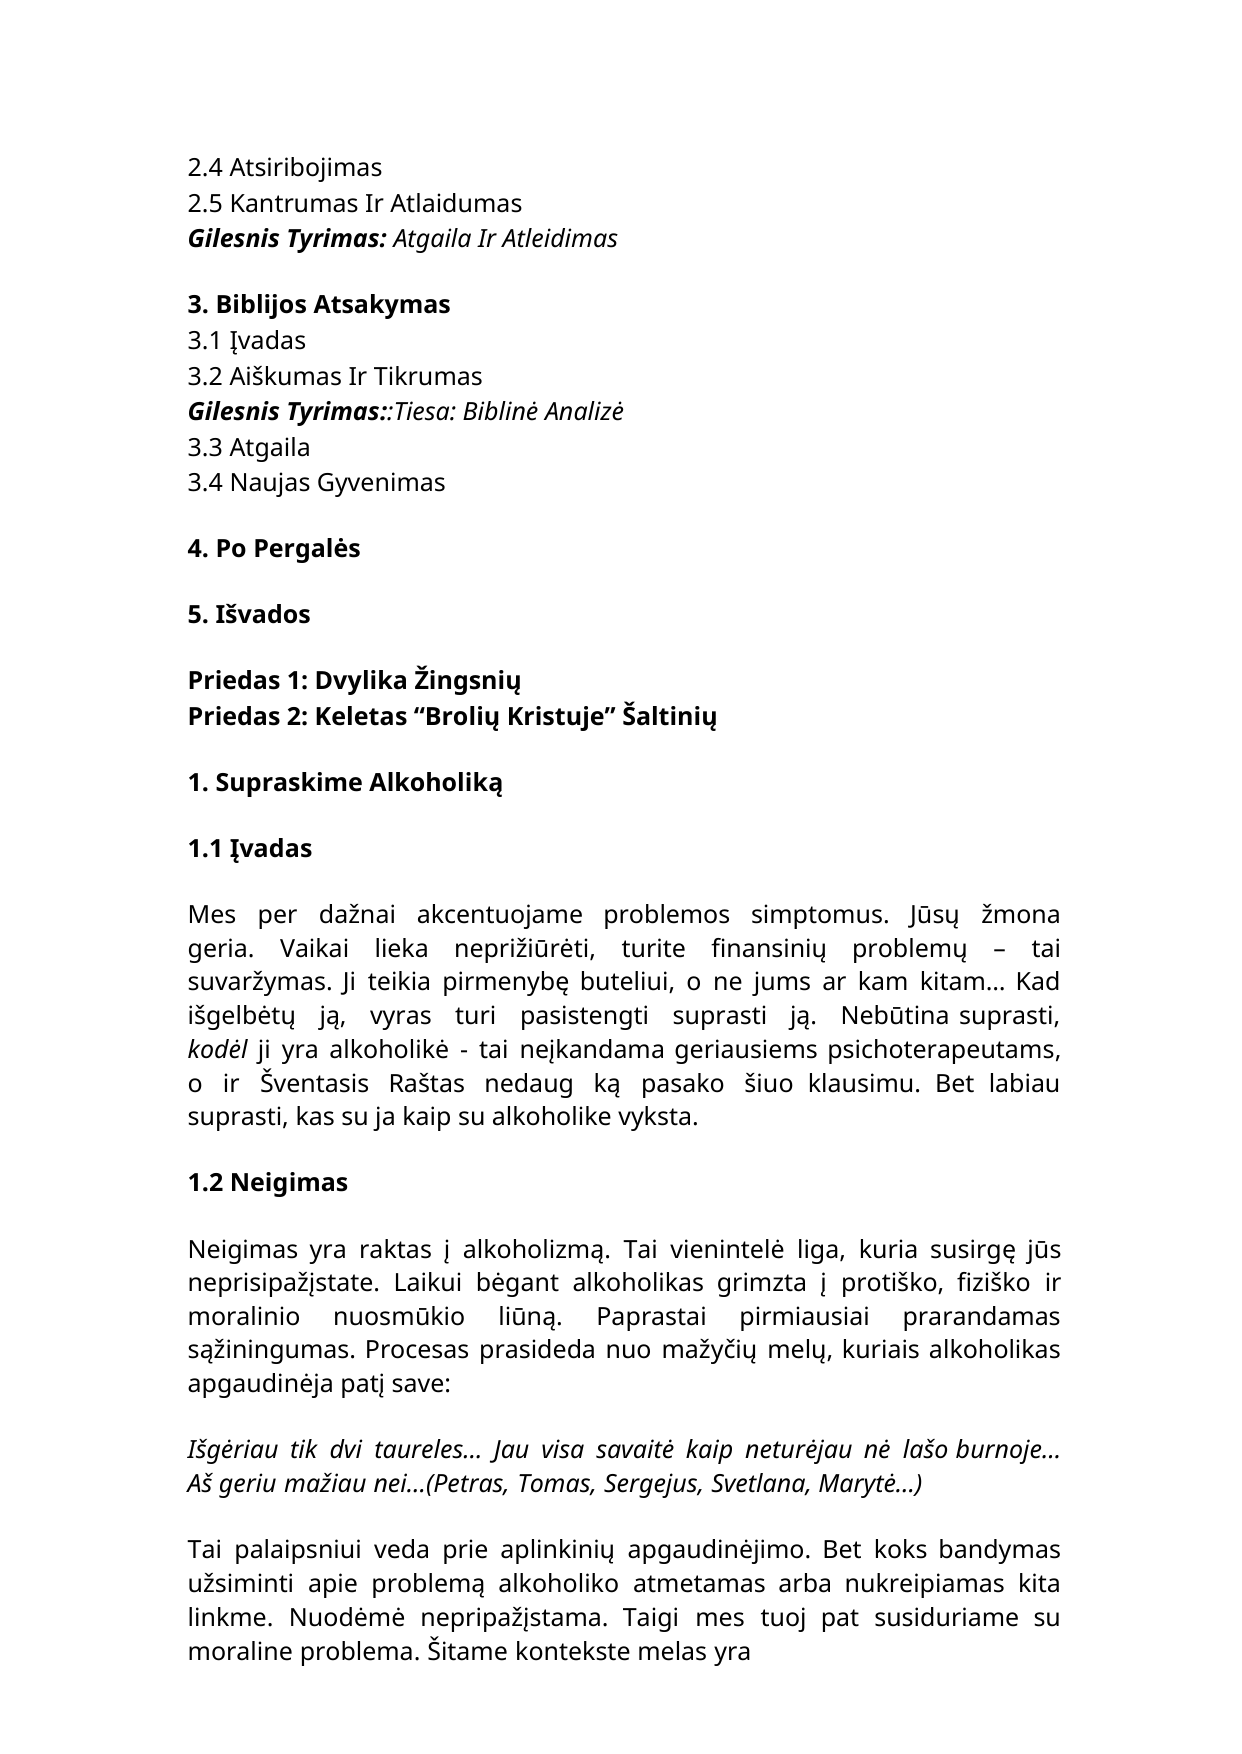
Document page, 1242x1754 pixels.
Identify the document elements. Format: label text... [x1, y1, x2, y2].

text Priedas 2: Keletas “Brolių Kristuje” Šaltinių [187, 699, 805, 733]
text 3.3 Atgaila [187, 429, 331, 463]
text 2.5 Kantrumas Ir Atlaidumas [187, 186, 560, 220]
text 2.4 Atsiribojimas [187, 150, 408, 184]
text Gilesnis Tyrimas::Tiesa: Biblinė Analizė [187, 394, 715, 428]
text 3.2 Aiškumas Ir Tikrumas [187, 358, 519, 392]
text 3.4 Naujas Gyvenimas [187, 465, 479, 499]
text Išgėriau tik dvi taureles… Jau visa savaitė kaip neturėjau nė lašo burnoje…Aš geriu mažiau nei…(Petras, Tomas, Sergejus, Svetlana, Marytė…) [187, 1432, 1061, 1499]
text 3.1 Įvadas [187, 323, 329, 357]
text 1.1 Įvadas [187, 831, 344, 865]
text 5. Išvados [187, 597, 341, 631]
text Tai palaipsniui veda prie aplinkinių apgaudinėjimo. Bet koks bandymas užsiminti apie problemą alkoholiko atmetamas arba nukreipiamas kita linkme. Nuodėmė nepripažįstama. Taigi mes tuoj pat susiduriame su moraline problema. Šitame kontekste melas yra [187, 1531, 1061, 1668]
text Neigimas yra raktas į alkoholizmą. Tai vienintelė liga, kuria susirgę jūs neprisipažįstate. Laikui bėgant alkoholikas grimzta į protiško, fiziško ir moralinio nuosmūkio liūną. Paprastai pirmiausiai prarandamas sąžiningumas. Procesas prasideda nuo mažyčių melų, kuriais alkoholikas apgaudinėja patį save: [187, 1231, 1061, 1400]
text 4. Po Pergalės [187, 531, 396, 565]
text 3. Biblijos Atsakymas [187, 287, 497, 321]
text Gilesnis Tyrimas: Atgaila Ir Atleidimas [187, 221, 700, 255]
text Priedas 1: Dvylika Žingsnių [187, 663, 577, 697]
text 1.2 Neigimas [187, 1165, 378, 1199]
text Mes per dažnai akcentuojame problemos simptomus. Jūsų žmona geria. Vaikai lieka neprižiūrėti, turite finansinių problemų – tai suvaržymas. Ji teikia pirmenybę buteliui, o ne jums ar kam kitam… Kad išgelbėtų ją, vyras turi pasistengti suprasti ją. Nebūtina suprasti, kodėl ji yra alkoholikė - tai neįkandama geriausiems psichoterapeutams, o ir Šventasis Raštas nedaug ką pasako šiuo klausimu. Bet labiau suprasti, kas su ja kaip su alkoholike vyksta. [187, 897, 1061, 1133]
text 1. Supraskime Alkoholiką [187, 765, 551, 799]
